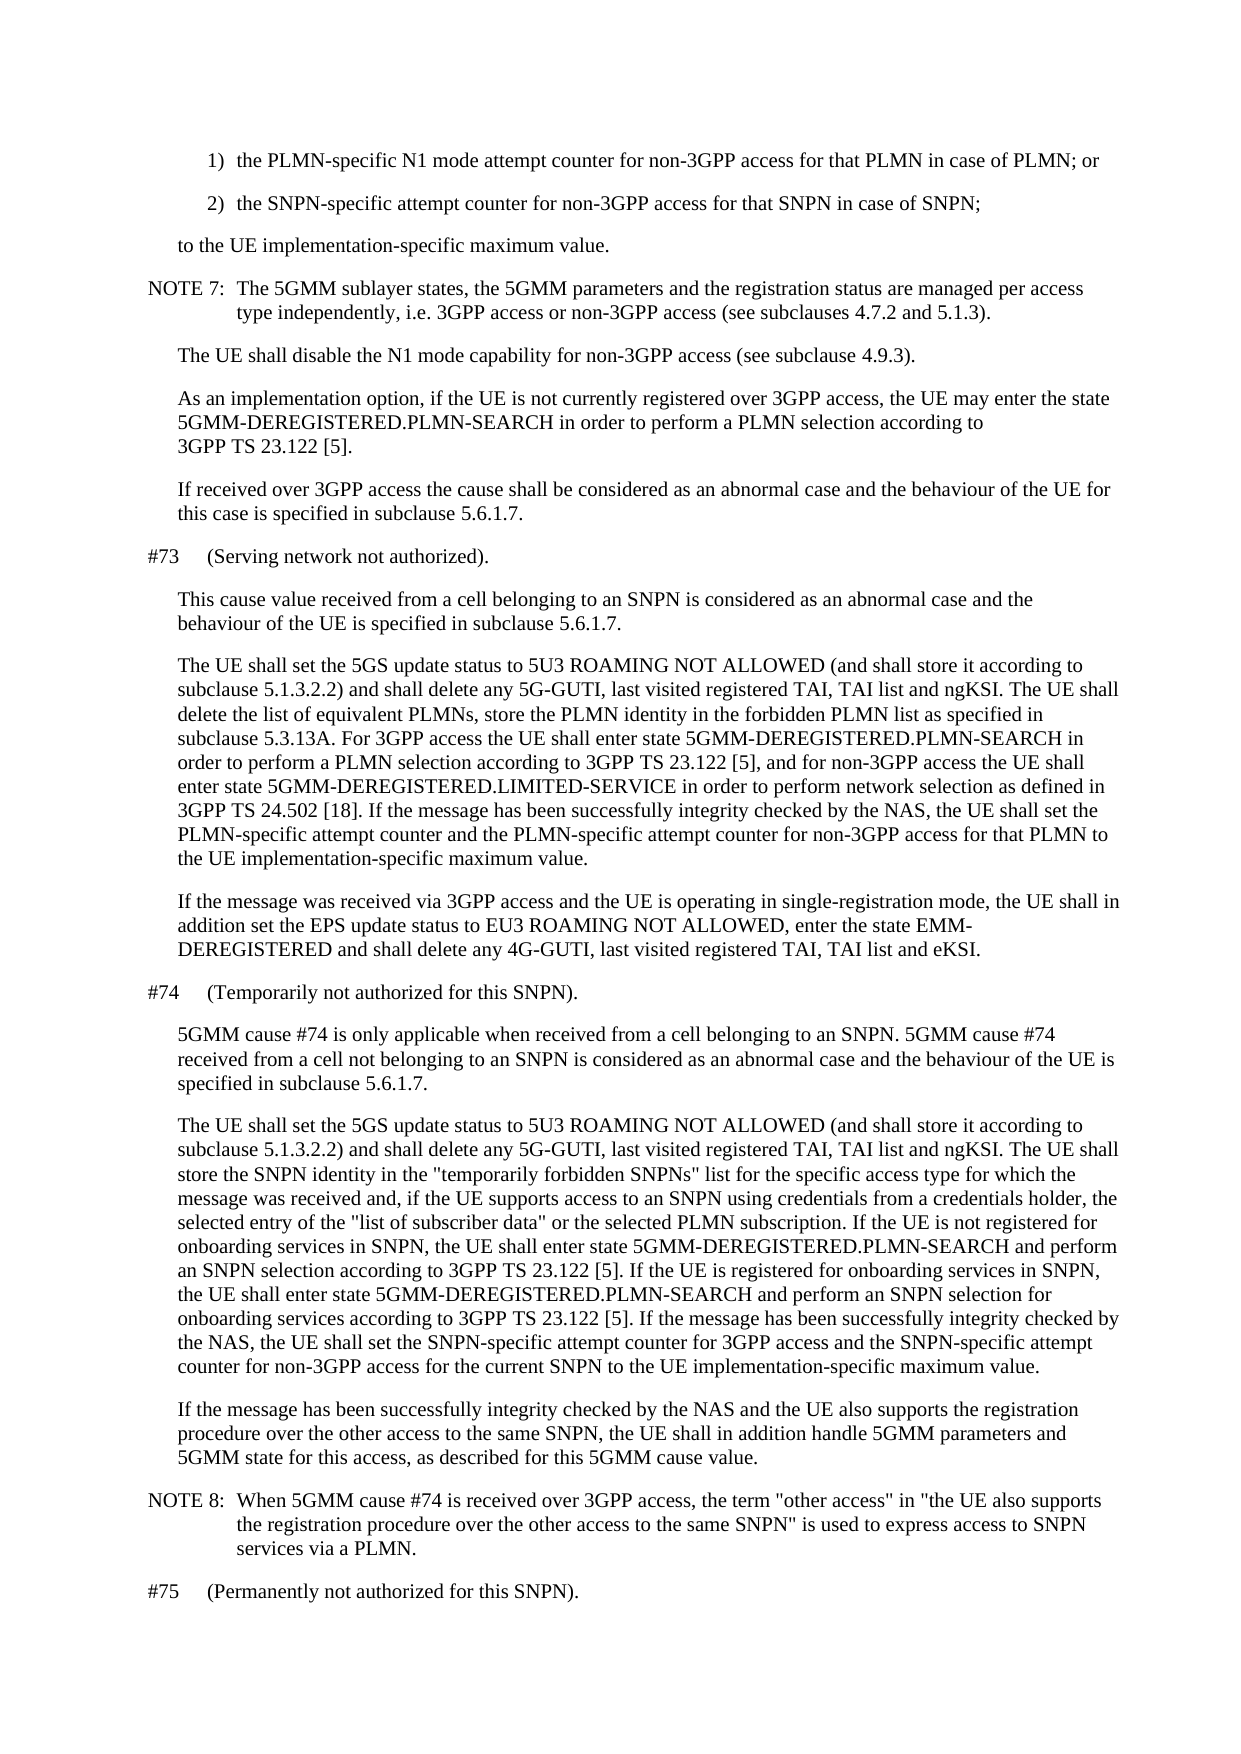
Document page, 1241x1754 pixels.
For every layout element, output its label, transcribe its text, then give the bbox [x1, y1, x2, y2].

text If the message has been successfully integrity checked by the NAS and the UE also supports the registration procedure over the other access to the same SNPN, the UE shall in addition handle 5GMM parameters and 5GMM state for this access, as described for this 5GMM cause value. [148, 1397, 1122, 1469]
text #75 (Permanently not authorized for this SNPN). [148, 1579, 1122, 1603]
text to the UE implementation-specific maximum value. [148, 233, 1122, 257]
text As an implementation option, if the UE is not currently registered over 3GPP access, the UE may enter the state 5GMM-DEREGISTERED.PLMN-SEARCH in order to perform a PLMN selection according to 3GPP TS 23.122 [5]. [148, 386, 1122, 458]
text #73 (Serving network not authorized). [148, 544, 1122, 568]
text NOTE 7: The 5GMM sublayer states, the 5GMM parameters and the registration status are managed per access type independently, i.e. 3GPP access or non-3GPP access (see subclauses 4.7.2 and 5.1.3). [148, 276, 1122, 324]
text NOTE 8: When 5GMM cause #74 is received over 3GPP access, the term "other access" in "the UE also supports the registration procedure over the other access to the same SNPN" is used to express access to SNPN services via a PLMN. [148, 1488, 1122, 1560]
text 1) the PLMN-specific N1 mode attempt counter for non-3GPP access for that PLMN in case of PLMN; or [207, 148, 1122, 172]
text 5GMM cause #74 is only applicable when received from a cell belonging to an SNPN. 5GMM cause #74 received from a cell not belonging to an SNPN is considered as an abnormal case and the behaviour of the UE is specified in subclause 5.6.1.7. [148, 1022, 1122, 1094]
text This cause value received from a cell belonging to an SNPN is considered as an abnormal case and the behaviour of the UE is specified in subclause 5.6.1.7. [148, 586, 1122, 634]
text The UE shall set the 5GS update status to 5U3 ROAMING NOT ALLOWED (and shall store it according to subclause 5.1.3.2.2) and shall delete any 5G-GUTI, last visited registered TAI, TAI list and ngKSI. The UE shall store the SNPN identity in the "temporarily forbidden SNPNs" list for the specific access type for which the message was received and, if the UE supports access to an SNPN using credentials from a credentials holder, the selected entry of the "list of subscriber data" or the selected PLMN subscription. If the UE is not registered for onboarding services in SNPN, the UE shall enter state 5GMM-DEREGISTERED.PLMN-SEARCH and perform an SNPN selection according to 3GPP TS 23.122 [5]. If the UE is registered for onboarding services in SNPN, the UE shall enter state 5GMM-DEREGISTERED.PLMN-SEARCH and perform an SNPN selection for onboarding services according to 3GPP TS 23.122 [5]. If the message has been successfully integrity checked by the NAS, the UE shall set the SNPN-specific attempt counter for 3GPP access and the SNPN-specific attempt counter for non-3GPP access for the current SNPN to the UE implementation-specific maximum value. [148, 1113, 1122, 1378]
text #74 (Temporarily not authorized for this SNPN). [148, 979, 1122, 1004]
text 2) the SNPN-specific attempt counter for non-3GPP access for that SNPN in case of SNPN; [207, 191, 1122, 214]
text The UE shall set the 5GS update status to 5U3 ROAMING NOT ALLOWED (and shall store it according to subclause 5.1.3.2.2) and shall delete any 5G-GUTI, last visited registered TAI, TAI list and ngKSI. The UE shall delete the list of equivalent PLMNs, store the PLMN identity in the forbidden PLMN list as specified in subclause 5.3.13A. For 3GPP access the UE shall enter state 5GMM-DEREGISTERED.PLMN-SEARCH in order to perform a PLMN selection according to 3GPP TS 23.122 [5], and for non-3GPP access the UE shall enter state 5GMM-DEREGISTERED.LIMITED-SERVICE in order to perform network selection as defined in 3GPP TS 24.502 [18]. If the message has been successfully integrity checked by the NAS, the UE shall set the PLMN-specific attempt counter and the PLMN-specific attempt counter for non-3GPP access for that PLMN to the UE implementation-specific maximum value. [148, 653, 1122, 870]
text If received over 3GPP access the cause shall be considered as an abnormal case and the behaviour of the UE for this case is specified in subclause 5.6.1.7. [148, 477, 1122, 525]
text The UE shall disable the N1 mode capability for non-3GPP access (see subclause 4.9.3). [148, 343, 1122, 367]
text If the message was received via 3GPP access and the UE is operating in single-registration mode, the UE shall in addition set the EPS update status to EU3 ROAMING NOT ALLOWED, enter the state EMM-DEREGISTERED and shall delete any 4G-GUTI, last visited registered TAI, TAI list and eKSI. [148, 889, 1122, 961]
